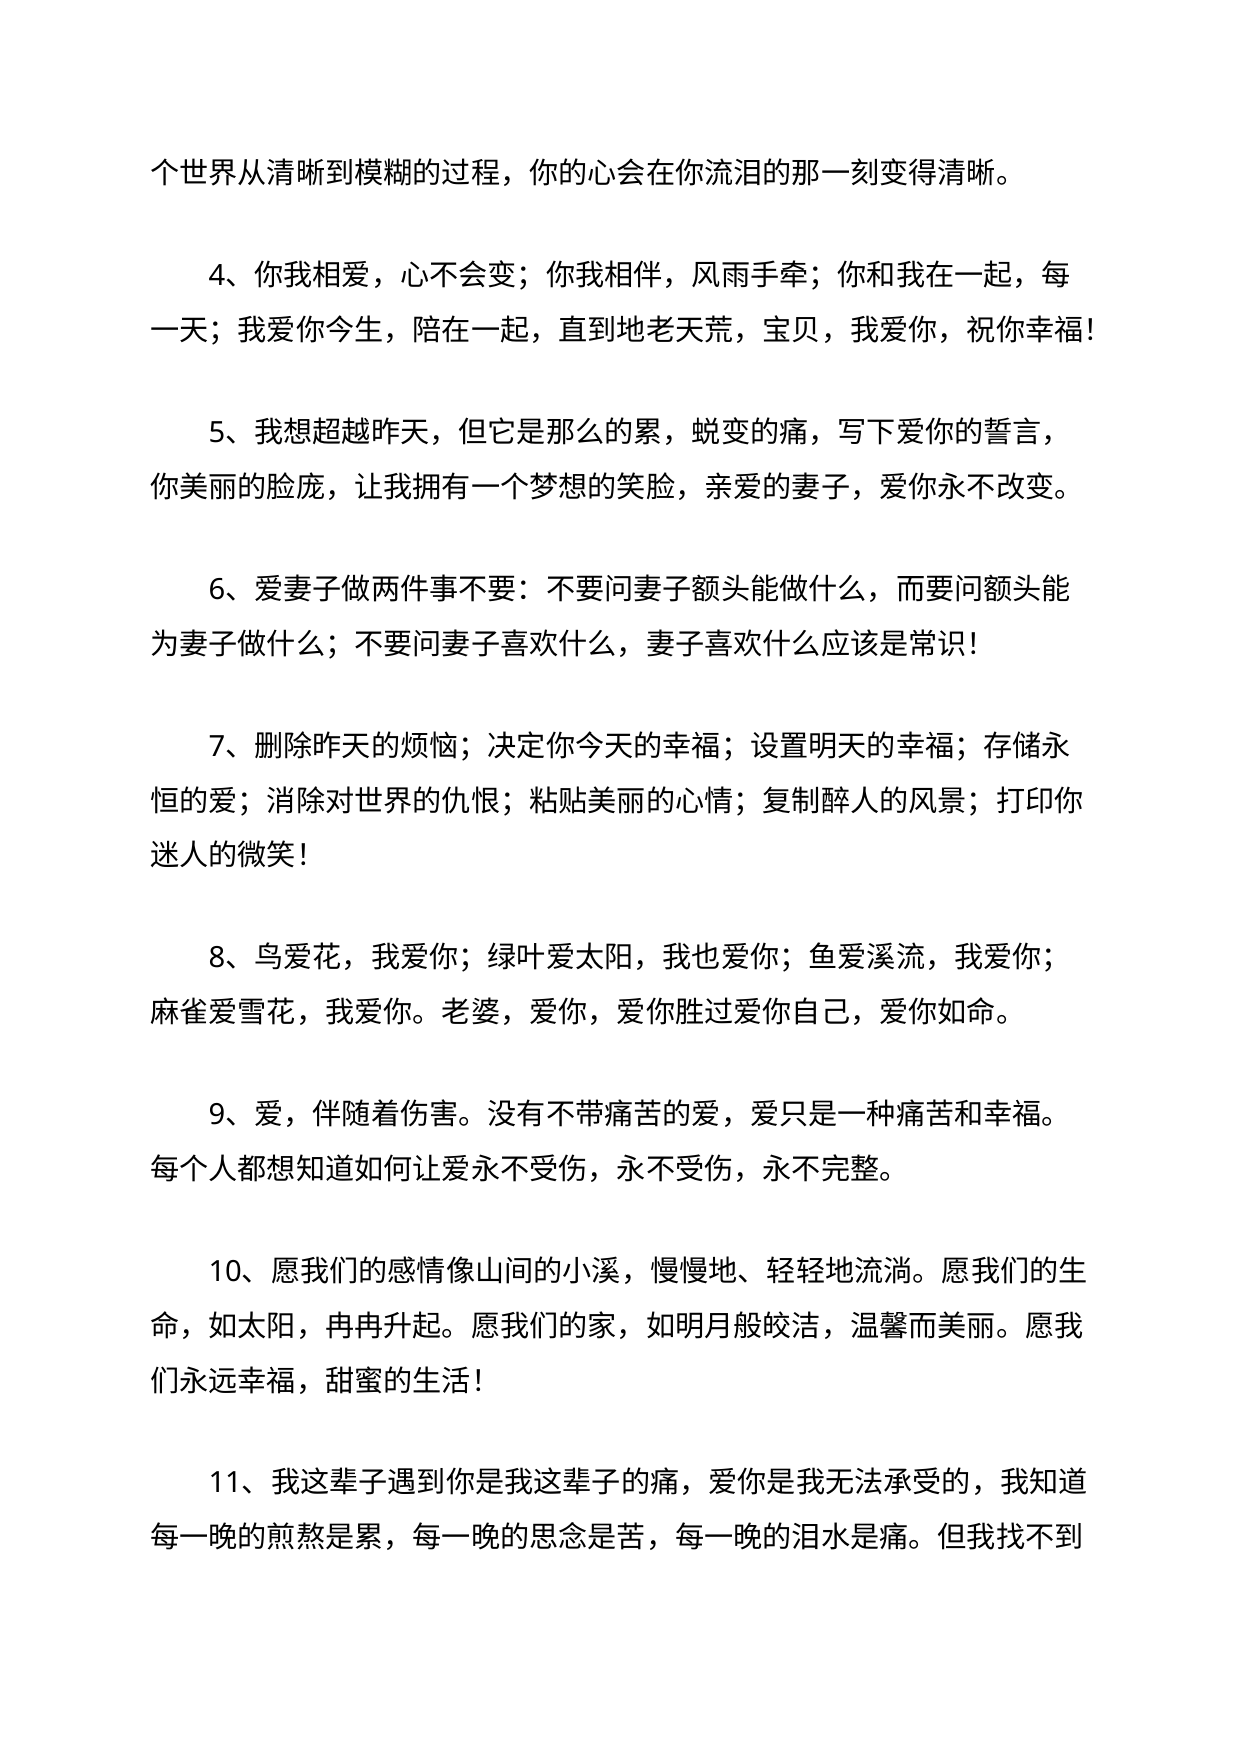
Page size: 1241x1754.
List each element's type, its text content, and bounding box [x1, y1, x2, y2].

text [150, 150, 1090, 192]
text 5、我想超越昨天，但它是那么的累，蜕变的痛，写下爱你的誓言，你美丽的脸庞，让我拥有一个梦想的笑脸，亲爱的妻子，爱你永不改变。 [150, 408, 1090, 506]
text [150, 1459, 1090, 1556]
text 7、删除昨天的烦恼；决定你今天的幸福；设置明天的幸福；存储永恒的爱；消除对世界的仇恨；粘贴美丽的心情；复制醉人的风景；打印你迷人的微笑！ [150, 722, 1090, 874]
text 4、你我相爱，心不会变；你我相伴，风雨手牵；你和我在一起，每一天；我爱你今生，陪在一起，直到地老天荒，宝贝，我爱你，祝你幸福！ [150, 252, 1090, 349]
text 6、爱妻子做两件事不要：不要问妻子额头能做什么，而要问额头能为妻子做什么；不要问妻子喜欢什么，妻子喜欢什么应该是常识！ [150, 565, 1090, 663]
text 9、爱，伴随着伤害。没有不带痛苦的爱，爱只是一种痛苦和幸福。每个人都想知道如何让爱永不受伤，永不受伤，永不完整。 [150, 1091, 1090, 1188]
text 8、鸟爱花，我爱你；绿叶爱太阳，我也爱你；鱼爱溪流，我爱你；麻雀爱雪花，我爱你。老婆，爱你，爱你胜过爱你自己，爱你如命。 [150, 934, 1090, 1031]
text 10、愿我们的感情像山间的小溪，慢慢地、轻轻地流淌。愿我们的生命，如太阳，冉冉升起。愿我们的家，如明月般皎洁，温馨而美丽。愿我们永远幸福，甜蜜的生活！ [150, 1247, 1090, 1399]
